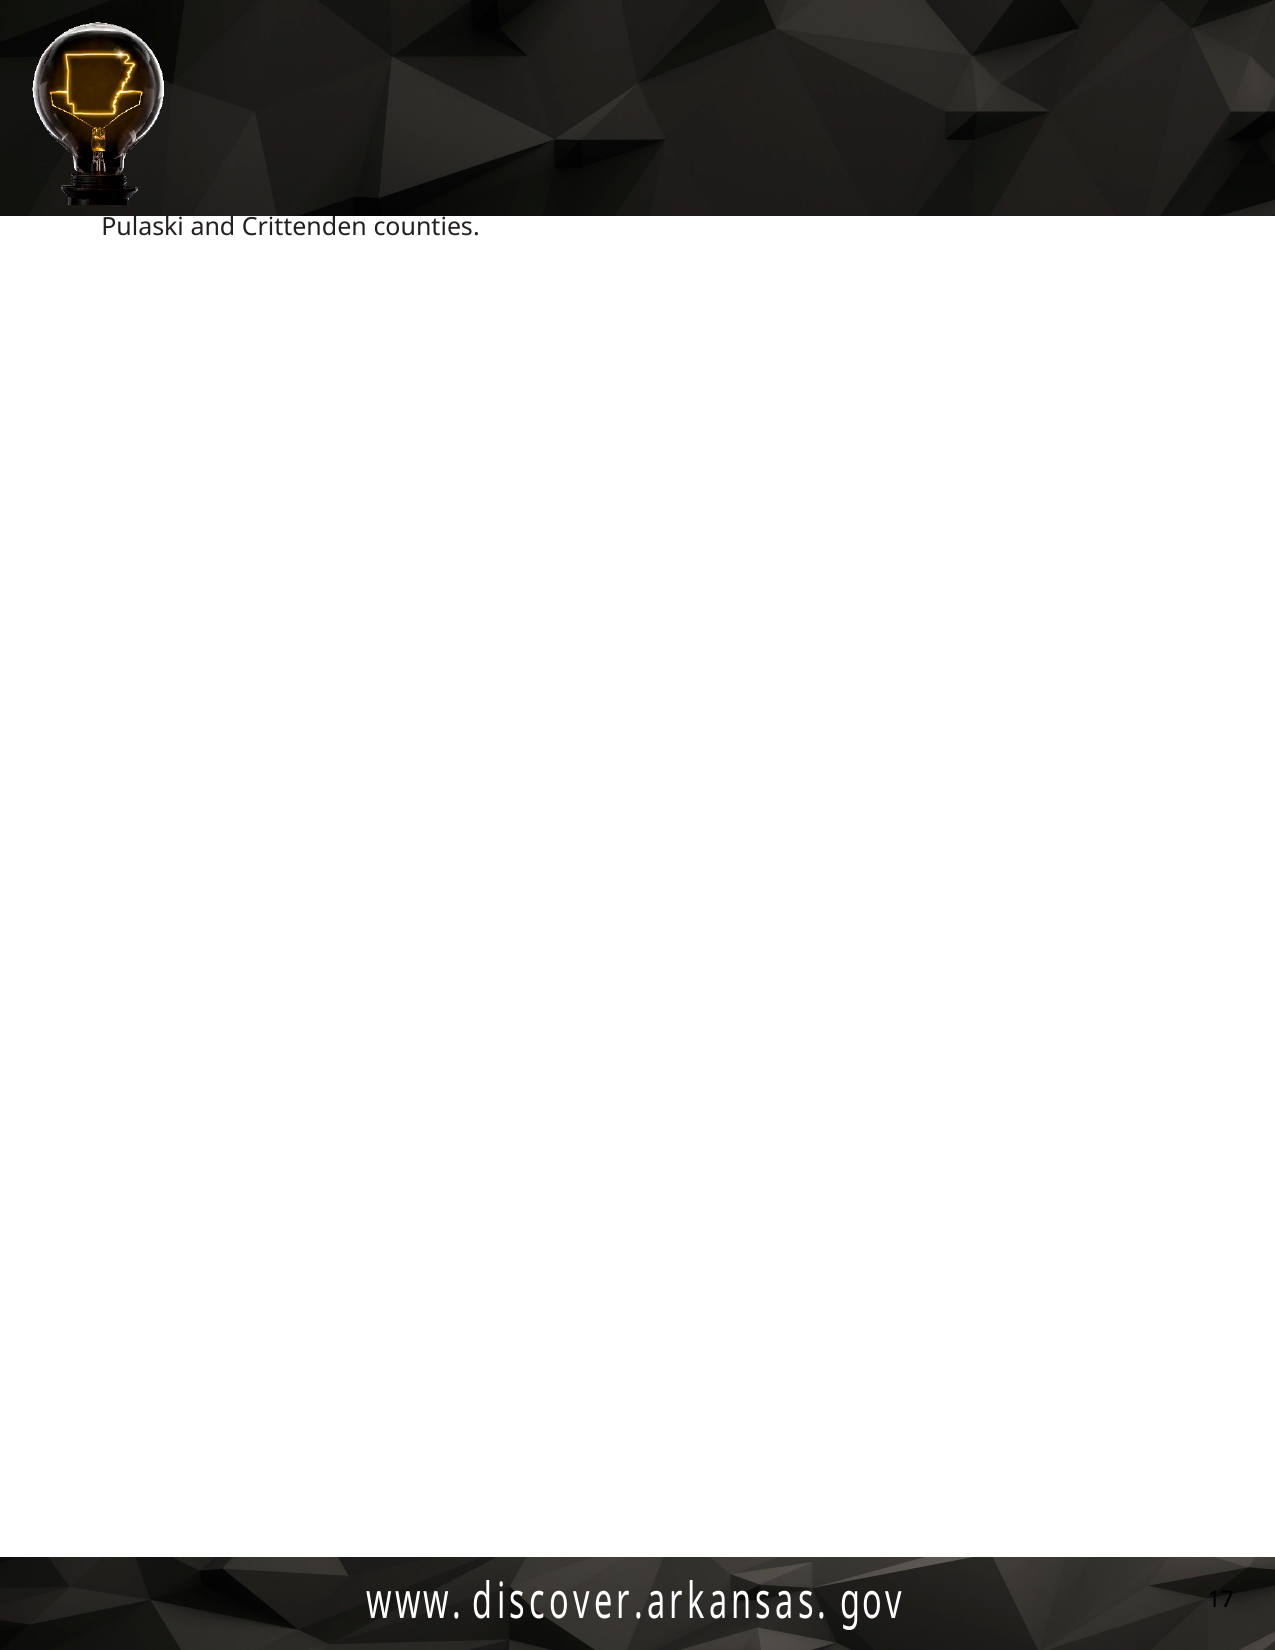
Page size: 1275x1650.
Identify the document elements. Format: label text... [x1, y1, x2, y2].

picture [0, 1557, 1275, 1650]
picture [0, 0, 1275, 216]
